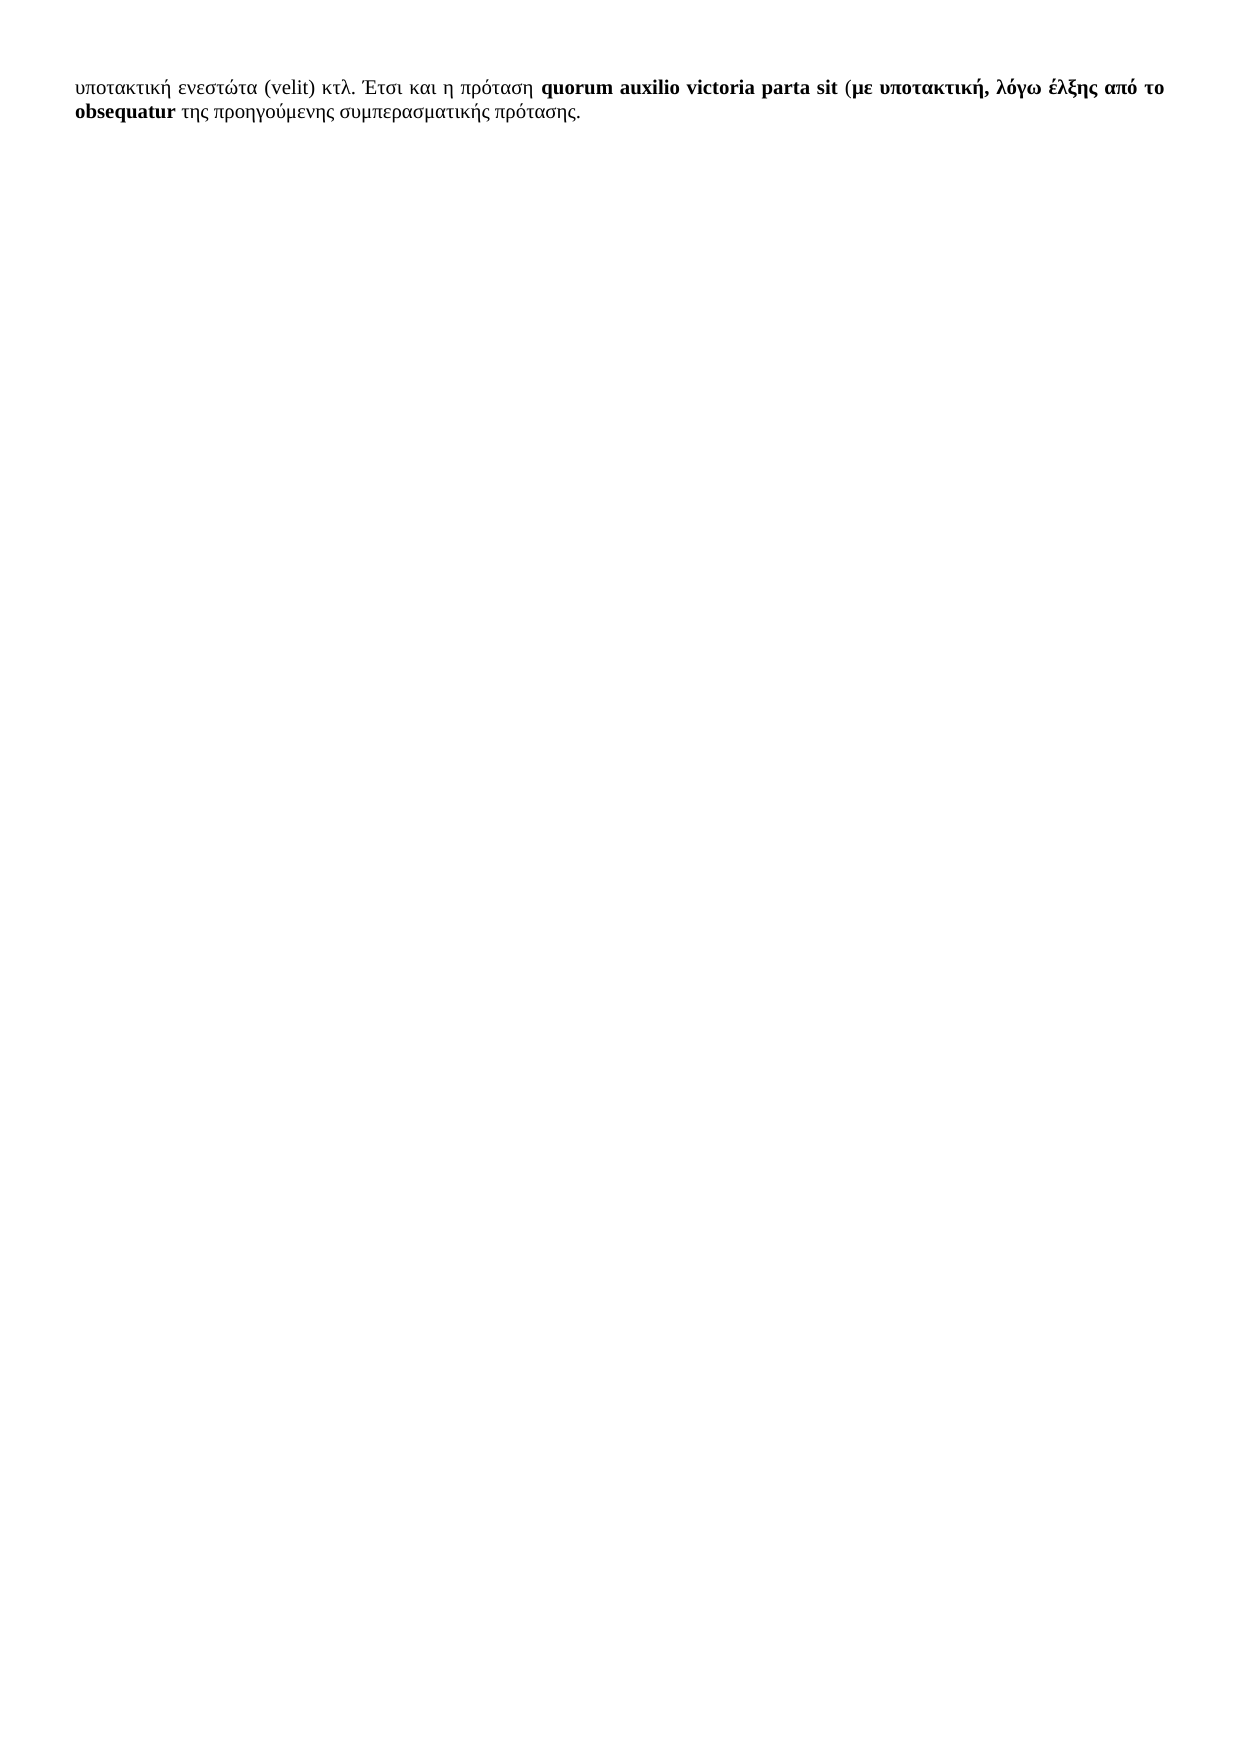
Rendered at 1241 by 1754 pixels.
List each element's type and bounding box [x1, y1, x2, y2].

text [75, 75, 1165, 123]
